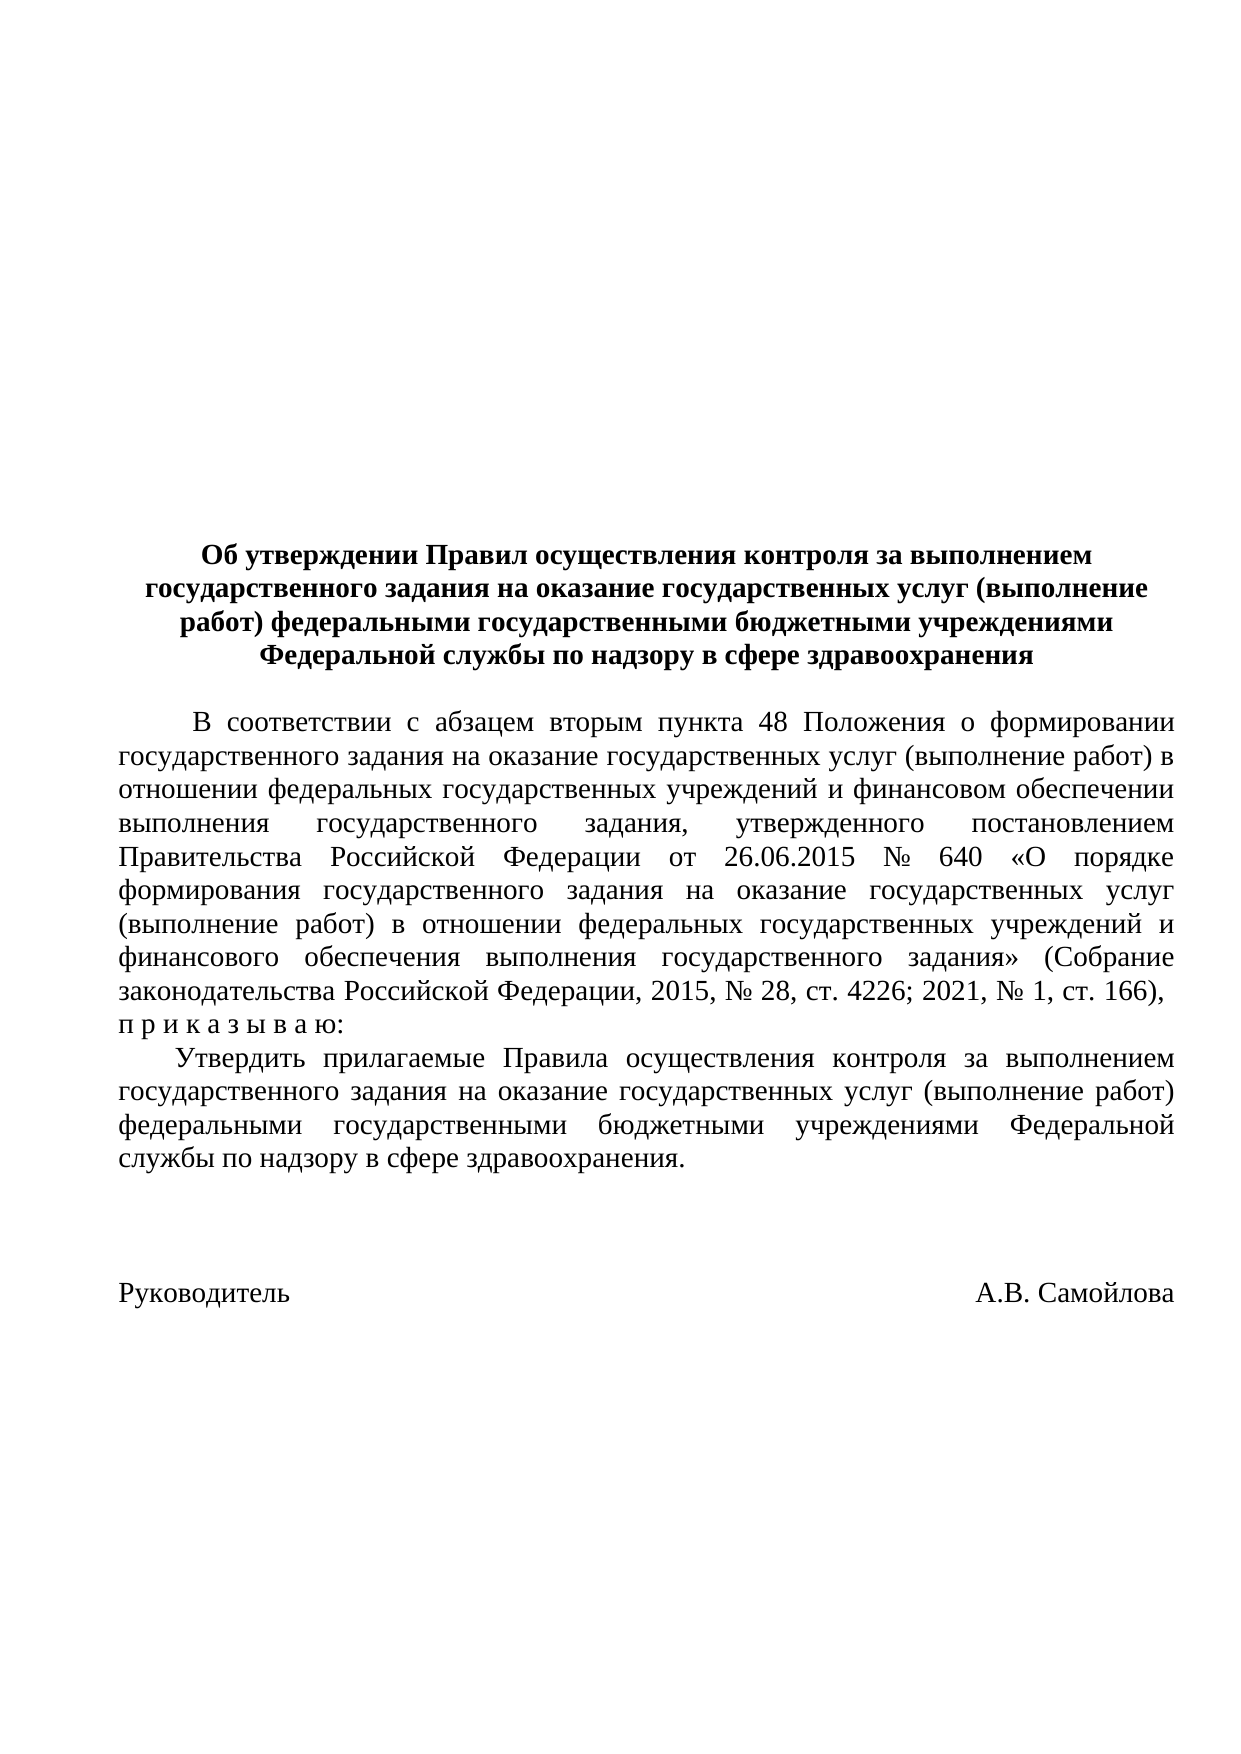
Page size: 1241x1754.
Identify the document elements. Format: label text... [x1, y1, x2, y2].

text Утвердить прилагаемые Правила осуществления контроля за выполнением государственного задания на оказание государственных услуг (выполнение работ) федеральными государственными бюджетными учреждениями Федеральной службы по надзору в сфере здравоохранения. [118, 1040, 1175, 1174]
title Об утверждении Правил осуществления контроля за выполнением государственного задания на оказание государственных услуг (выполнение работ) федеральными государственными бюджетными учреждениями Федеральной службы по надзору в сфере здравоохранения [118, 537, 1175, 671]
text В соответствии с абзацем вторым пункта 48 Положения о формировании государственного задания на оказание государственных услуг (выполнение работ) в отношении федеральных государственных учреждений и финансовом обеспечении выполнения государственного задания, утвержденного постановлением Правительства Российской Федерации от 26.06.2015 № 640 «О порядке формирования государственного задания на оказание государственных услуг (выполнение работ) в отношении федеральных государственных учреждений и финансового обеспечения выполнения государственного задания» (Собрание законодательства Российской Федерации, 2015, № 28, ст. 4226; 2021, № 1, ст. 166), п р и к а з ы в а ю: [118, 704, 1175, 1040]
text Руководитель А.В. Самойлова [118, 1275, 1175, 1308]
